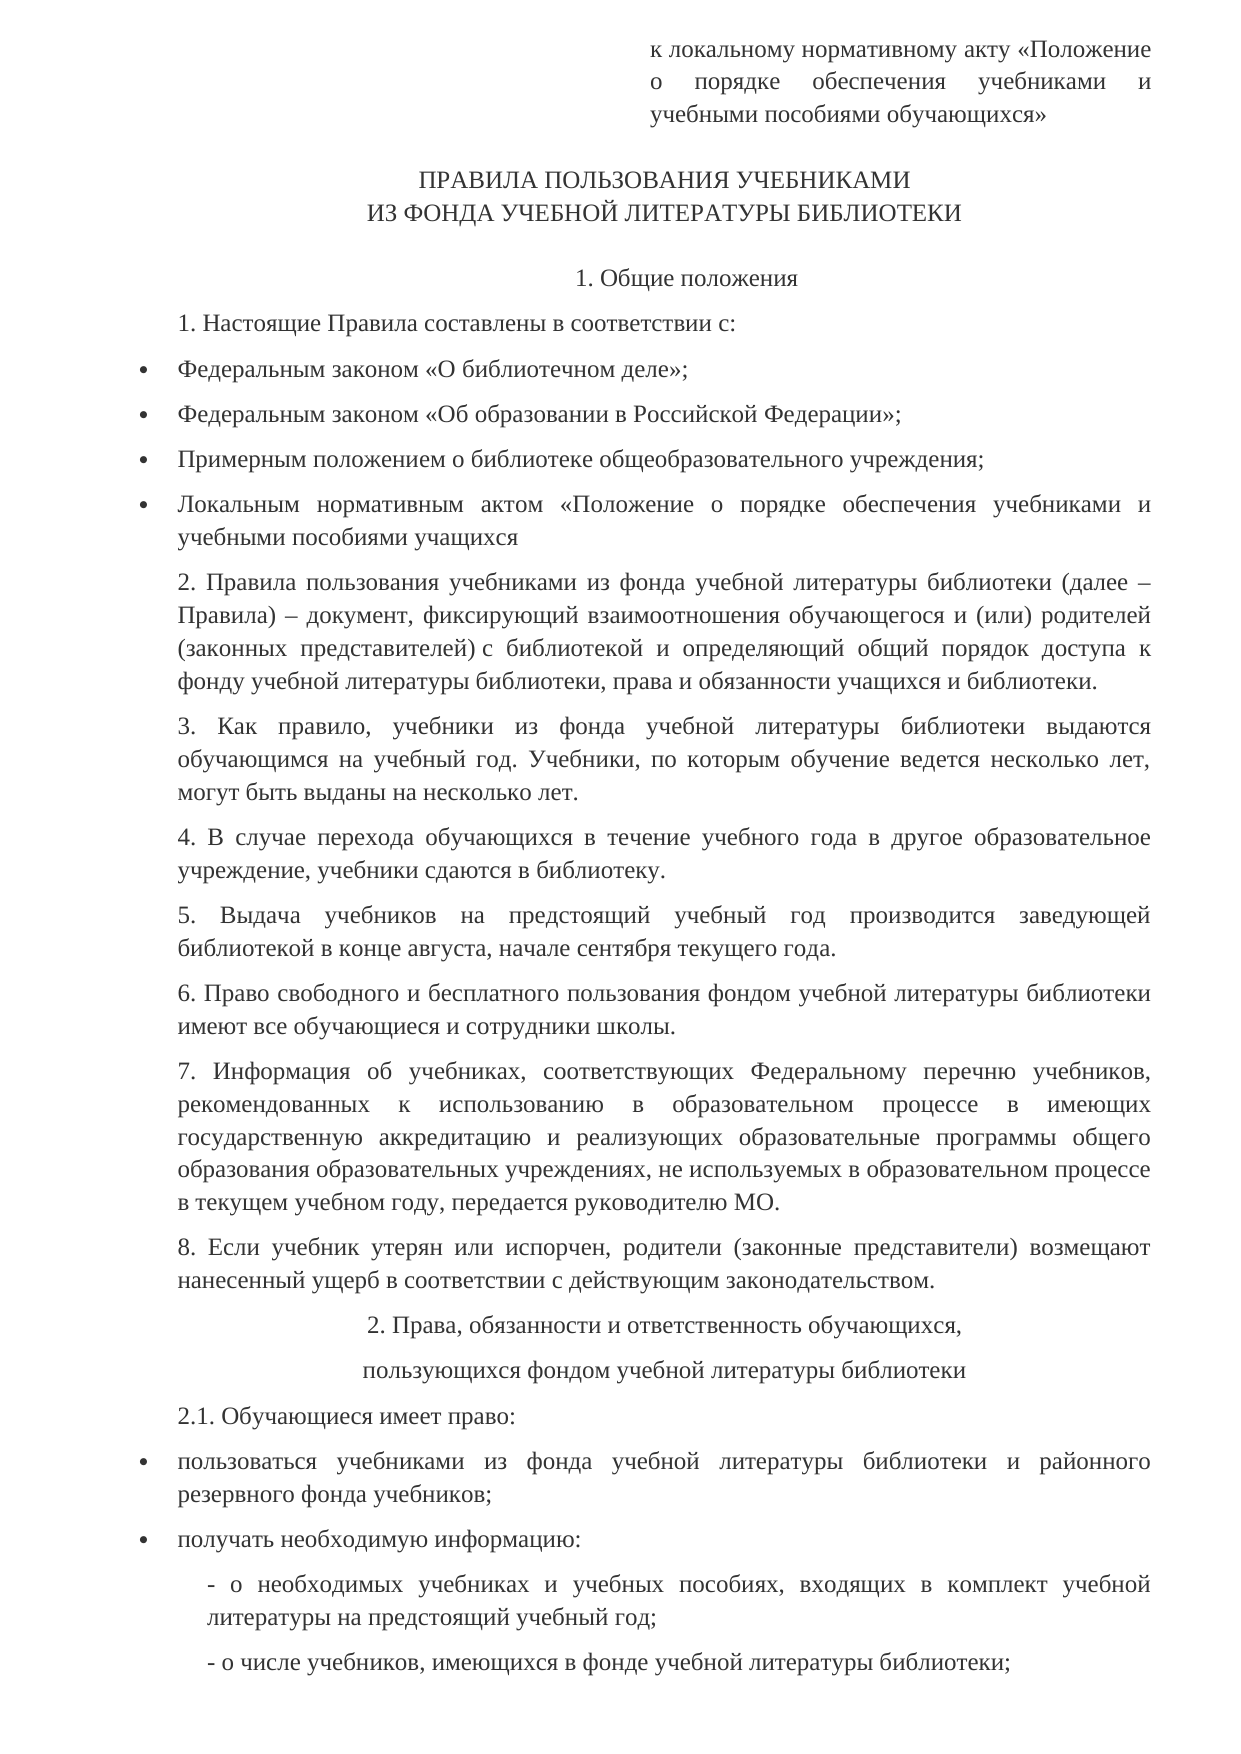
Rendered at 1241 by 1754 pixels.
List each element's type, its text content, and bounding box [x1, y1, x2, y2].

text 6. Право свободного и бесплатного пользования фондом учебной литературы библиотеки имеют все обучающиеся и сотрудники школы. [177, 974, 1152, 1039]
text 3. Как правило, учебники из фонда учебной литературы библиотеки выдаются обучающимся на учебный год. Учебники, по которым обучение ведется несколько лет, могут быть выданы на несколько лет. [177, 707, 1152, 805]
text ИЗ ФОНДА УЧЕБНОЙ ЛИТЕРАТУРЫ БИБЛИОТЕКИ [177, 194, 1152, 226]
text 2. Права, обязанности и ответственность обучающихся, [177, 1306, 1152, 1339]
text к локальному нормативному акту «Положение о порядке обеспечения учебниками и учебными пособиями обучающихся» [650, 29, 1152, 128]
text 1. Настоящие Правила составлены в соответствии с: [177, 304, 1152, 337]
text 2.1. Обучающиеся имеет право: [177, 1397, 1152, 1429]
text - о необходимых учебниках и учебных пособиях, входящих в комплект учебной литературы на предстоящий учебный год; [207, 1565, 1152, 1631]
text 8. Если учебник утерян или испорчен, родители (законные представители) возмещают нанесенный ущерб в соответствии с действующим законодательством. [177, 1228, 1152, 1294]
list пользоваться учебниками из фонда учебной литературы библиотеки и районного резервного фонда учебников; [140, 1442, 1152, 1508]
text ПРАВИЛА ПОЛЬЗОВАНИЯ УЧЕБНИКАМИ [177, 161, 1152, 194]
list Примерным положением о библиотеке общеобразовательного учреждения; [140, 440, 1152, 473]
text 1. Общие положения [221, 259, 1152, 292]
list получать необходимую информацию: [140, 1520, 1152, 1553]
text - о числе учебников, имеющихся в фонде учебной литературы библиотеки; [207, 1643, 1152, 1676]
text 4. В случае перехода обучающихся в течение учебного года в другое образовательное учреждение, учебники сдаются в библиотеку. [177, 818, 1152, 883]
list Федеральным законом «Об образовании в Российской Федерации»; [140, 395, 1152, 428]
text 7. Информация об учебниках, соответствующих Федеральному перечню учебников, рекомендованных к использованию в образовательном процессе в имеющих государственную аккредитацию и реализующих образовательные программы общего образования образовательных учреждениях, не используемых в образовательном процессе в текущем учебном году, передается руководителю МО. [177, 1052, 1152, 1216]
list Федеральным законом «О библиотечном деле»; [140, 350, 1152, 382]
list Локальным нормативным актом «Положение о порядке обеспечения учебниками и учебными пособиями учащихся [140, 485, 1152, 551]
text пользующихся фондом учебной литературы библиотеки [177, 1352, 1152, 1384]
text 5. Выдача учебников на предстоящий учебный год производится заведующей библиотекой в конце августа, начале сентября текущего года. [177, 896, 1152, 961]
text 2. Правила пользования учебниками из фонда учебной литературы библиотеки (далее – Правила) – документ, фиксирующий взаимоотношения обучающегося и (или) родителей (законных представителей) с библиотекой и определяющий общий порядок доступа к фонду учебной литературы библиотеки, права и обязанности учащихся и библиотеки. [177, 563, 1152, 694]
